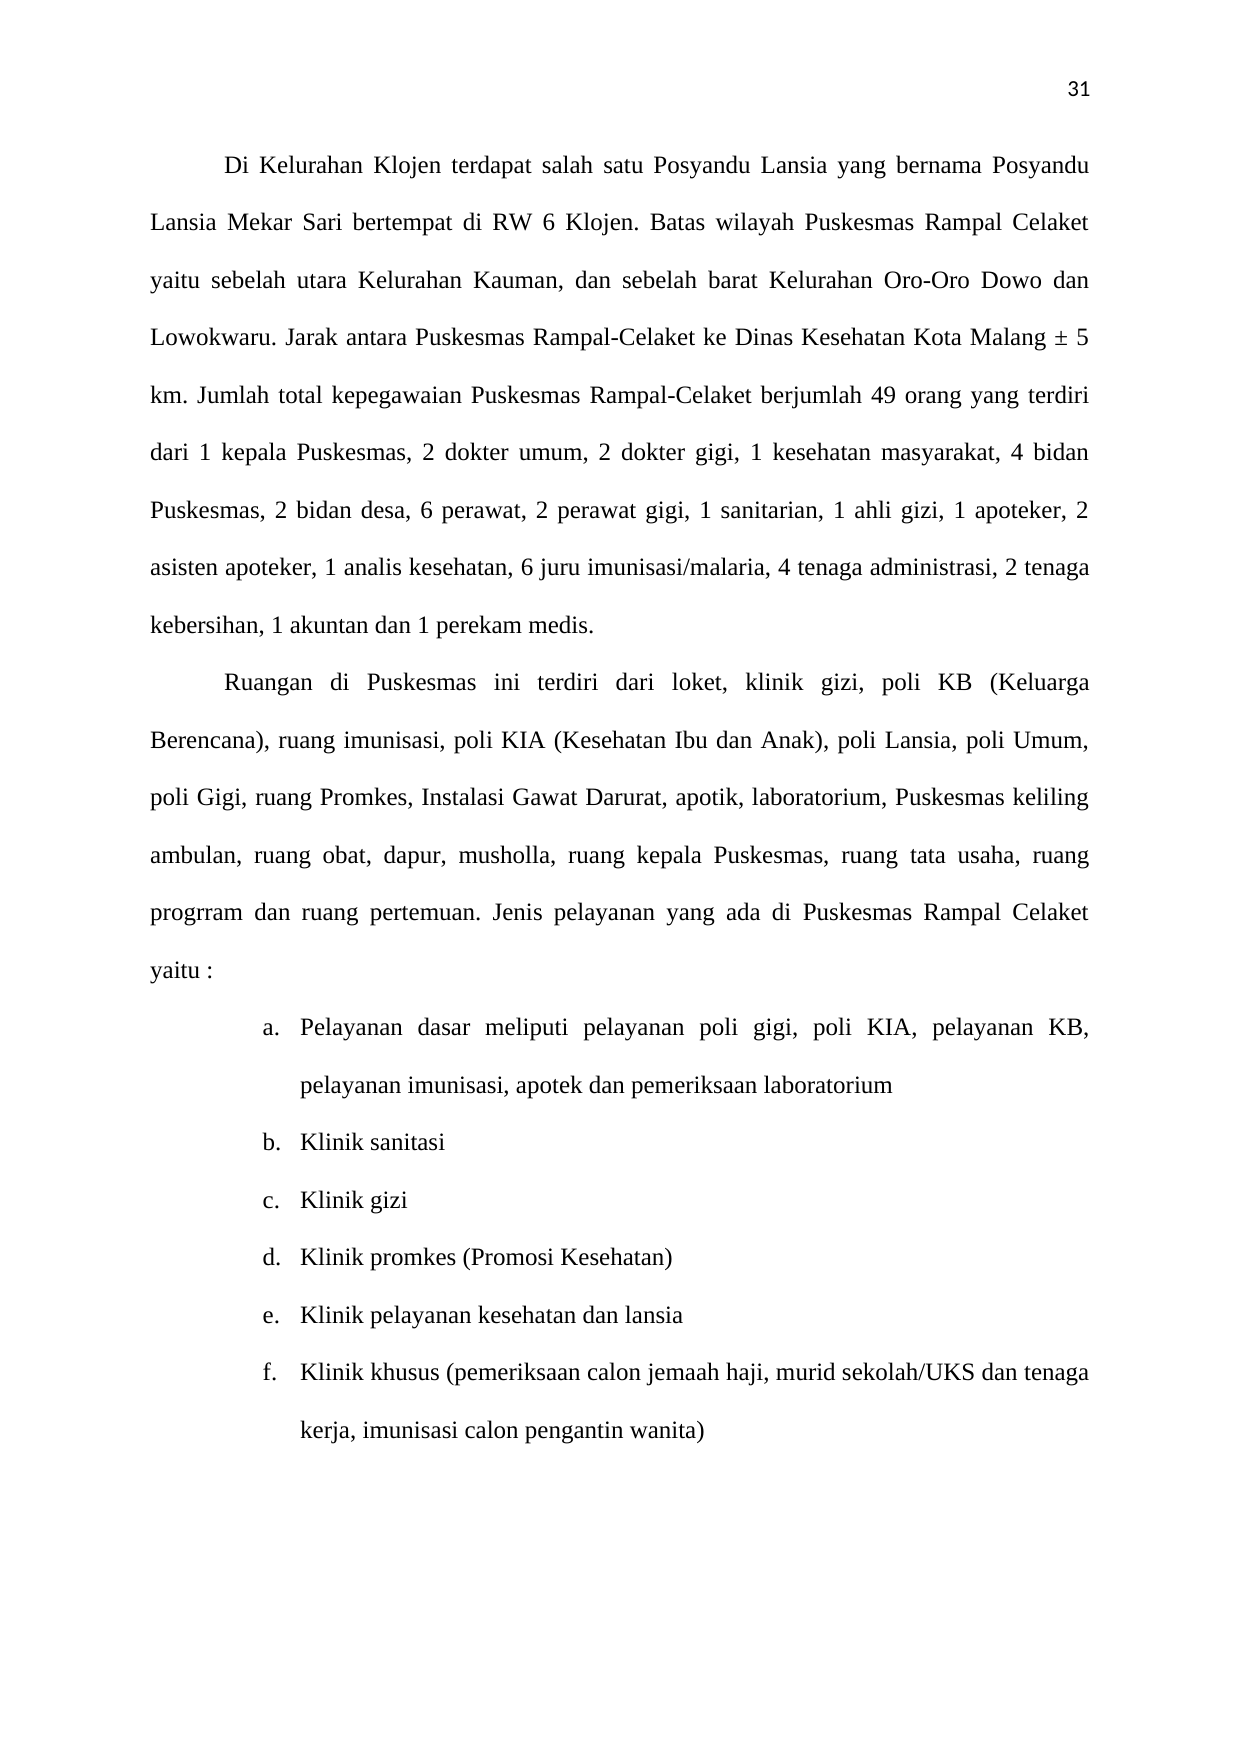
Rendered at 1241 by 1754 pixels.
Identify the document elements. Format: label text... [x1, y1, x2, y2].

list Pelayanan dasar meliputi pelayanan poli gigi, poli KIA, pelayanan KB, pelayanan imunisasi, apotek dan pemeriksaan laboratorium [262, 1012, 1090, 1099]
list Ruangan di Puskesmas ini terdiri dari loket, klinik gizi, poli KB (Keluarga Berencana), ruang imunisasi, poli KIA (Kesehatan Ibu dan Anak), poli Lansia, poli Umum, poli Gigi, ruang Promkes, Instalasi Gawat Darurat, apotik, laboratorium, Puskesmas keliling ambulan, ruang obat, dapur, musholla, ruang kepala Puskesmas, ruang tata usaha, ruang progrram dan ruang pertemuan. Jenis pelayanan yang ada di Puskesmas Rampal Celaket yaitu : [150, 667, 1090, 984]
list Klinik promkes (Promosi Kesehatan) [262, 1242, 1090, 1271]
list Klinik khusus (pemeriksaan calon jemaah haji, murid sekolah/UKS dan tenaga kerja, imunisasi calon pengantin wanita) [262, 1357, 1090, 1444]
list Di Kelurahan Klojen terdapat salah satu Posyandu Lansia yang bernama Posyandu Lansia Mekar Sari bertempat di RW 6 Klojen. Batas wilayah Puskesmas Rampal Celaket yaitu sebelah utara Kelurahan Kauman, dan sebelah barat Kelurahan Oro-Oro Dowo dan Lowokwaru. Jarak antara Puskesmas Rampal-Celaket ke Dinas Kesehatan Kota Malang ± 5 km. Jumlah total kepegawaian Puskesmas Rampal-Celaket berjumlah 49 orang yang terdiri dari 1 kepala Puskesmas, 2 dokter umum, 2 dokter gigi, 1 kesehatan masyarakat, 4 bidan Puskesmas, 2 bidan desa, 6 perawat, 2 perawat gigi, 1 sanitarian, 1 ahli gizi, 1 apoteker, 2 asisten apoteker, 1 analis kesehatan, 6 juru imunisasi/malaria, 4 tenaga administrasi, 2 tenaga kebersihan, 1 akuntan dan 1 perekam medis. [150, 150, 1090, 639]
list Klinik pelayanan kesehatan dan lansia [262, 1300, 1090, 1329]
list Klinik gizi [262, 1185, 1090, 1214]
list Klinik sanitasi [262, 1127, 1090, 1156]
